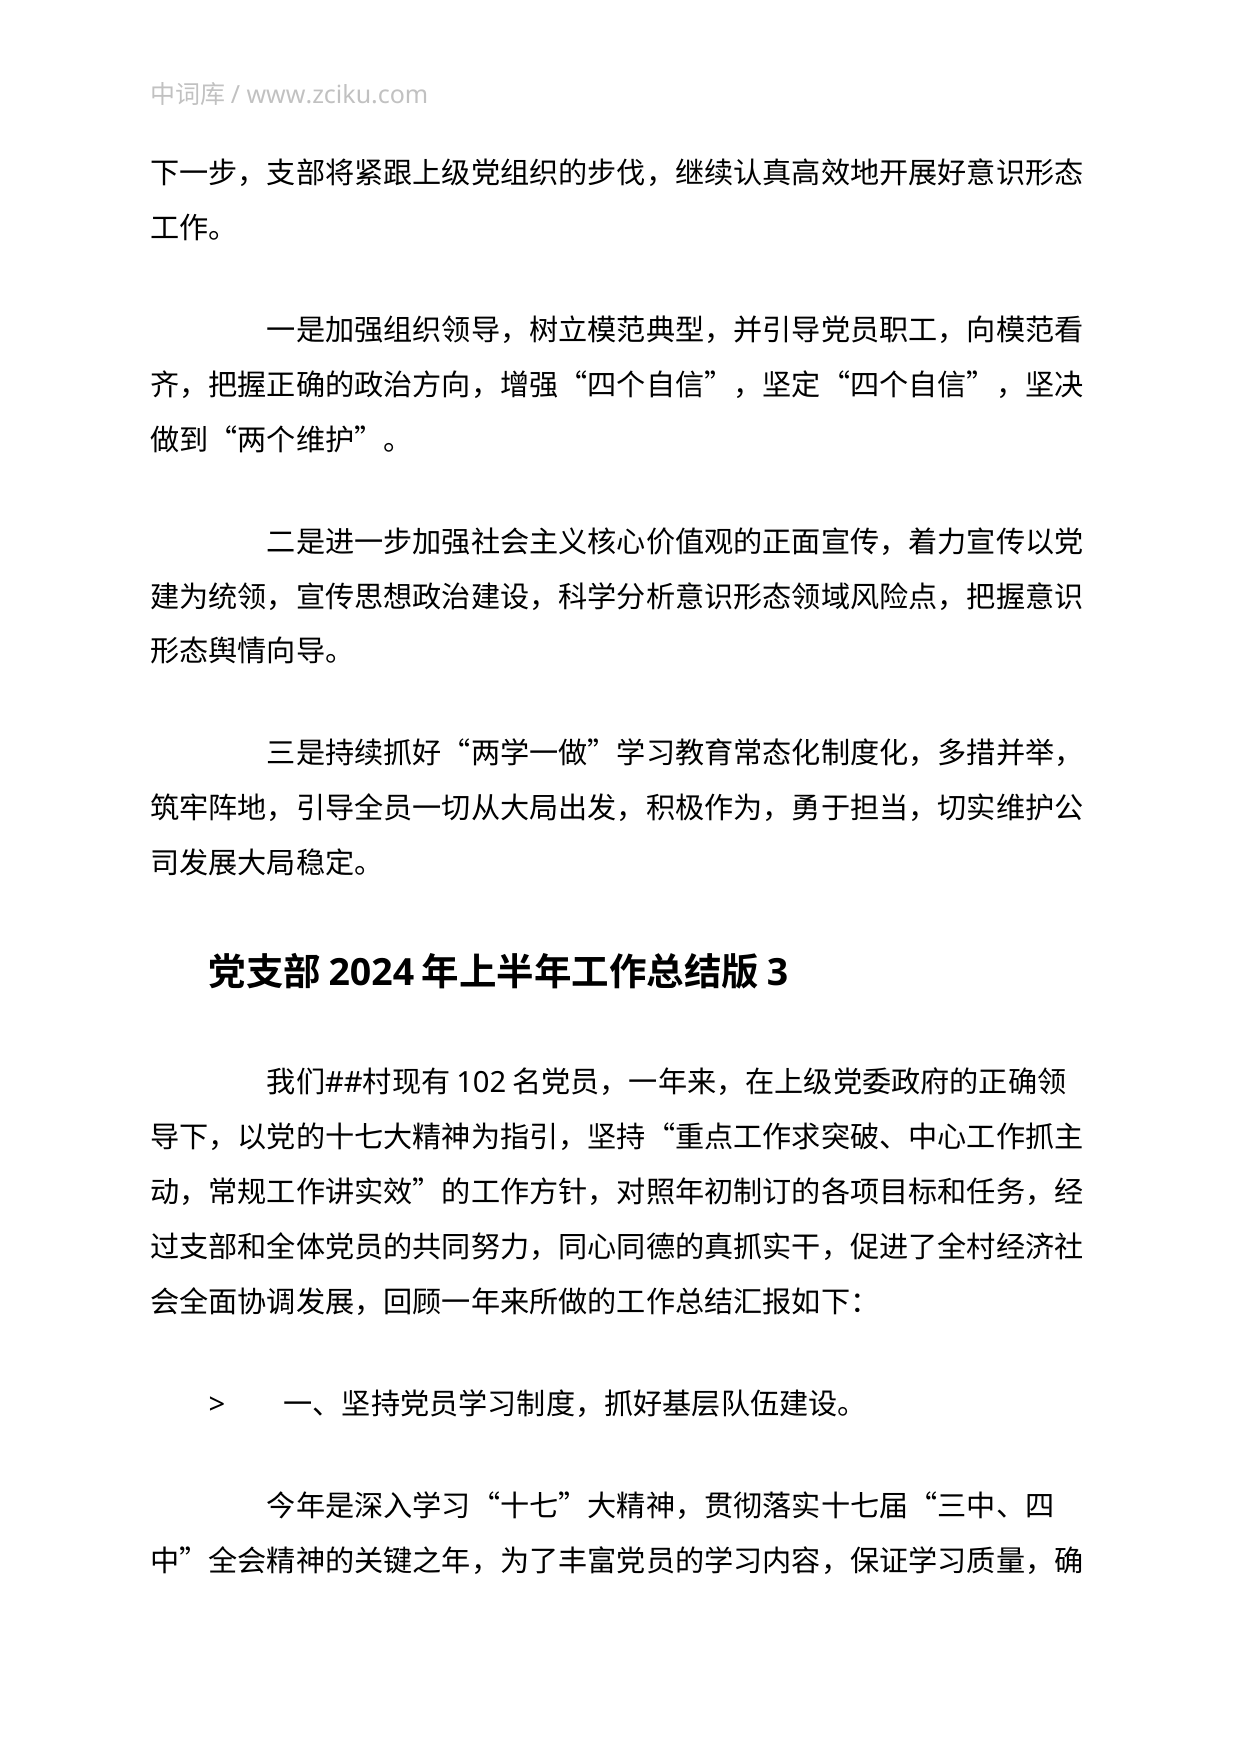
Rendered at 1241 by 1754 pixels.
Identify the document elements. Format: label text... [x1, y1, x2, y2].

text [150, 1482, 1090, 1579]
text 一是加强组织领导，树立模范典型，并引导党员职工，向模范看齐，把握正确的政治方向，增强“四个自信”，坚定“四个自信”，坚决做到“两个维护”。 [150, 307, 1090, 459]
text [150, 150, 1090, 247]
text > 一、坚持党员学习制度，抓好基层队伍建设。 [150, 1380, 1090, 1423]
text 二是进一步加强社会主义核心价值观的正面宣传，着力宣传以党建为统领，宣传思想政治建设，科学分析意识形态领域风险点，把握意识形态舆情向导。 [150, 518, 1090, 670]
text 党支部2024年上半年工作总结版3 [150, 941, 1090, 996]
text 我们##村现有102名党员，一年来，在上级党委政府的正确领导下，以党的十七大精神为指引，坚持“重点工作求突破、中心工作抓主动，常规工作讲实效”的工作方针，对照年初制订的各项目标和任务，经过支部和全体党员的共同努力，同心同德的真抓实干，促进了全村经济社会全面协调发展，回顾一年来所做的工作总结汇报如下： [150, 1059, 1090, 1321]
text 三是持续抓好“两学一做”学习教育常态化制度化，多措并举，筑牢阵地，引导全员一切从大局出发，积极作为，勇于担当，切实维护公司发展大局稳定。 [150, 730, 1090, 882]
